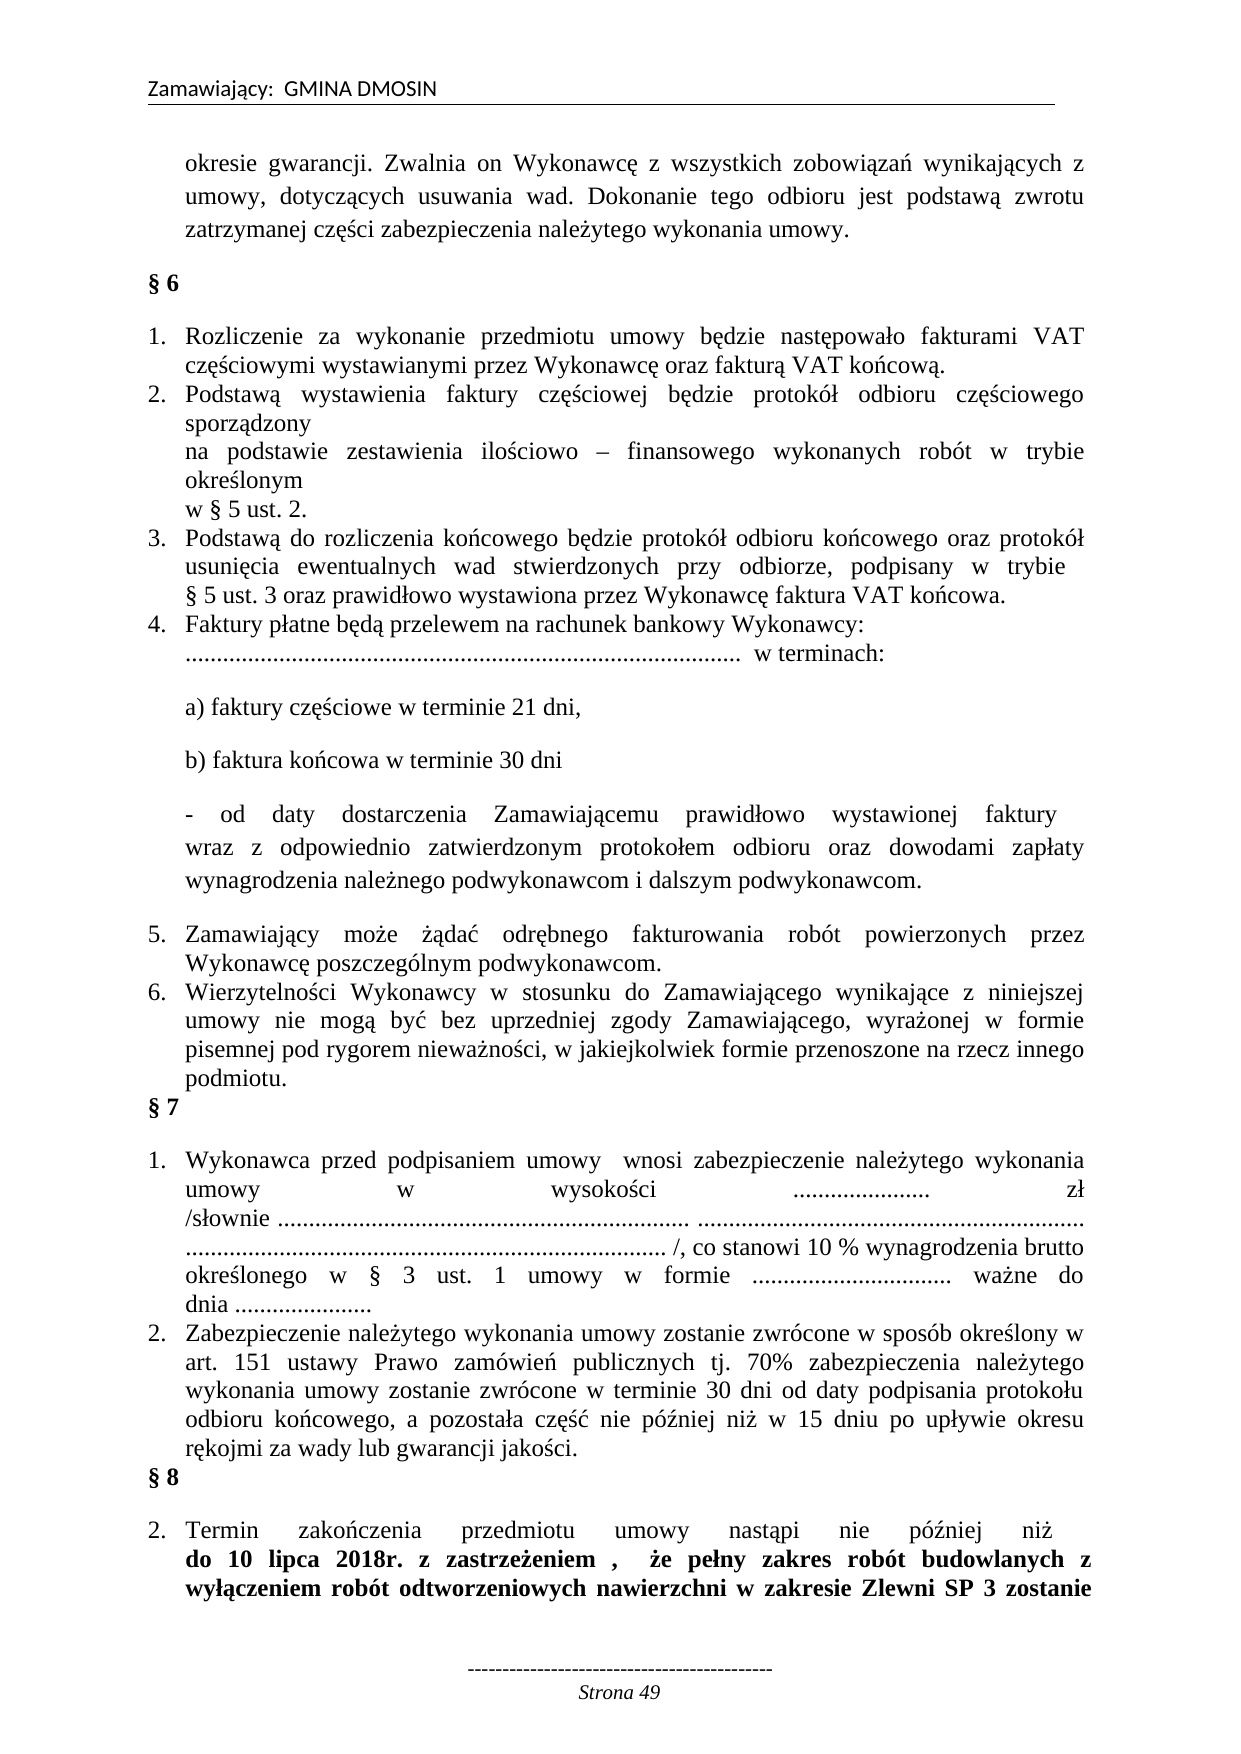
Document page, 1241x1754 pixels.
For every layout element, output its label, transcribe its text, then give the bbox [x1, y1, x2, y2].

list Rozliczenie za wykonanie przedmiotu umowy będzie następowało fakturami VAT częściowymi wystawianymi przez Wykonawcę oraz fakturą VAT końcową. [148, 321, 1085, 379]
list Wierzytelności Wykonawcy w stosunku do Zamawiającego wynikające z niniejszej umowy nie mogą być bez uprzedniej zgody Zamawiającego, wyrażonej w formie pisemnej pod rygorem nieważności, w jakiejkolwiek formie przenoszone na rzecz innego podmiotu. [148, 977, 1085, 1092]
text 8 [148, 1462, 1085, 1491]
text - od daty dostarczenia Zamawiającemu prawidłowo wystawionej faktury wraz z odpowiednio zatwierdzonym protokołem odbioru oraz dowodami zapłaty wynagrodzenia należnego podwykonawcom i dalszym podwykonawcom. [185, 799, 1085, 894]
text a) faktury częściowe w terminie 21 dni, [185, 692, 1085, 720]
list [148, 1516, 1092, 1602]
list Zamawiający może żądać odrębnego fakturowania robót powierzonych przez Wykonawcę poszczególnym podwykonawcom. [148, 919, 1085, 977]
list Faktury płatne będą przelewem na rachunek bankowy Wykonawcy: [148, 609, 1085, 638]
text 6 [148, 268, 1085, 296]
list Zabezpieczenie należytego wykonania umowy zostanie zwrócone w sposób określony w art. 151 ustawy Prawo zamówień publicznych tj. 70% zabezpieczenia należytego wykonania umowy zostanie zwrócone w terminie 30 dni od daty podpisania protokołu odbioru końcowego, a pozostała część nie później niż w 15 dniu po upływie okresu rękojmi za wady lub gwarancji jakości. [148, 1318, 1085, 1462]
list Podstawą wystawienia faktury częściowej będzie protokół odbioru częściowego sporządzony na podstawie zestawienia ilościowo – finansowego wykonanych robót w trybie określonym w 5 ust. 2. [148, 379, 1085, 523]
list Podstawą do rozliczenia końcowego będzie protokół odbioru końcowego oraz protokół usunięcia ewentualnych wad stwierdzonych przy odbiorze, podpisany w trybie 5 ust. 3 oraz prawidłowo wystawiona przez Wykonawcę faktura VAT końcowa. [148, 523, 1085, 609]
text ......................................................................................... w terminach: [185, 638, 1085, 666]
text 7 [148, 1092, 1085, 1120]
list Wykonawca przed podpisaniem umowy wnosi zabezpieczenie należytego wykonania umowy w wysokości ...................... zł /słownie .................................................................. ........................................................................................................................................... /, co stanowi 10 % wynagrodzenia brutto określonego w 3 ust. 1 umowy w formie ................................ ważne do dnia ...................... [148, 1146, 1085, 1318]
text b) faktura końcowa w terminie 30 dni [185, 745, 1085, 774]
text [185, 148, 1085, 242]
